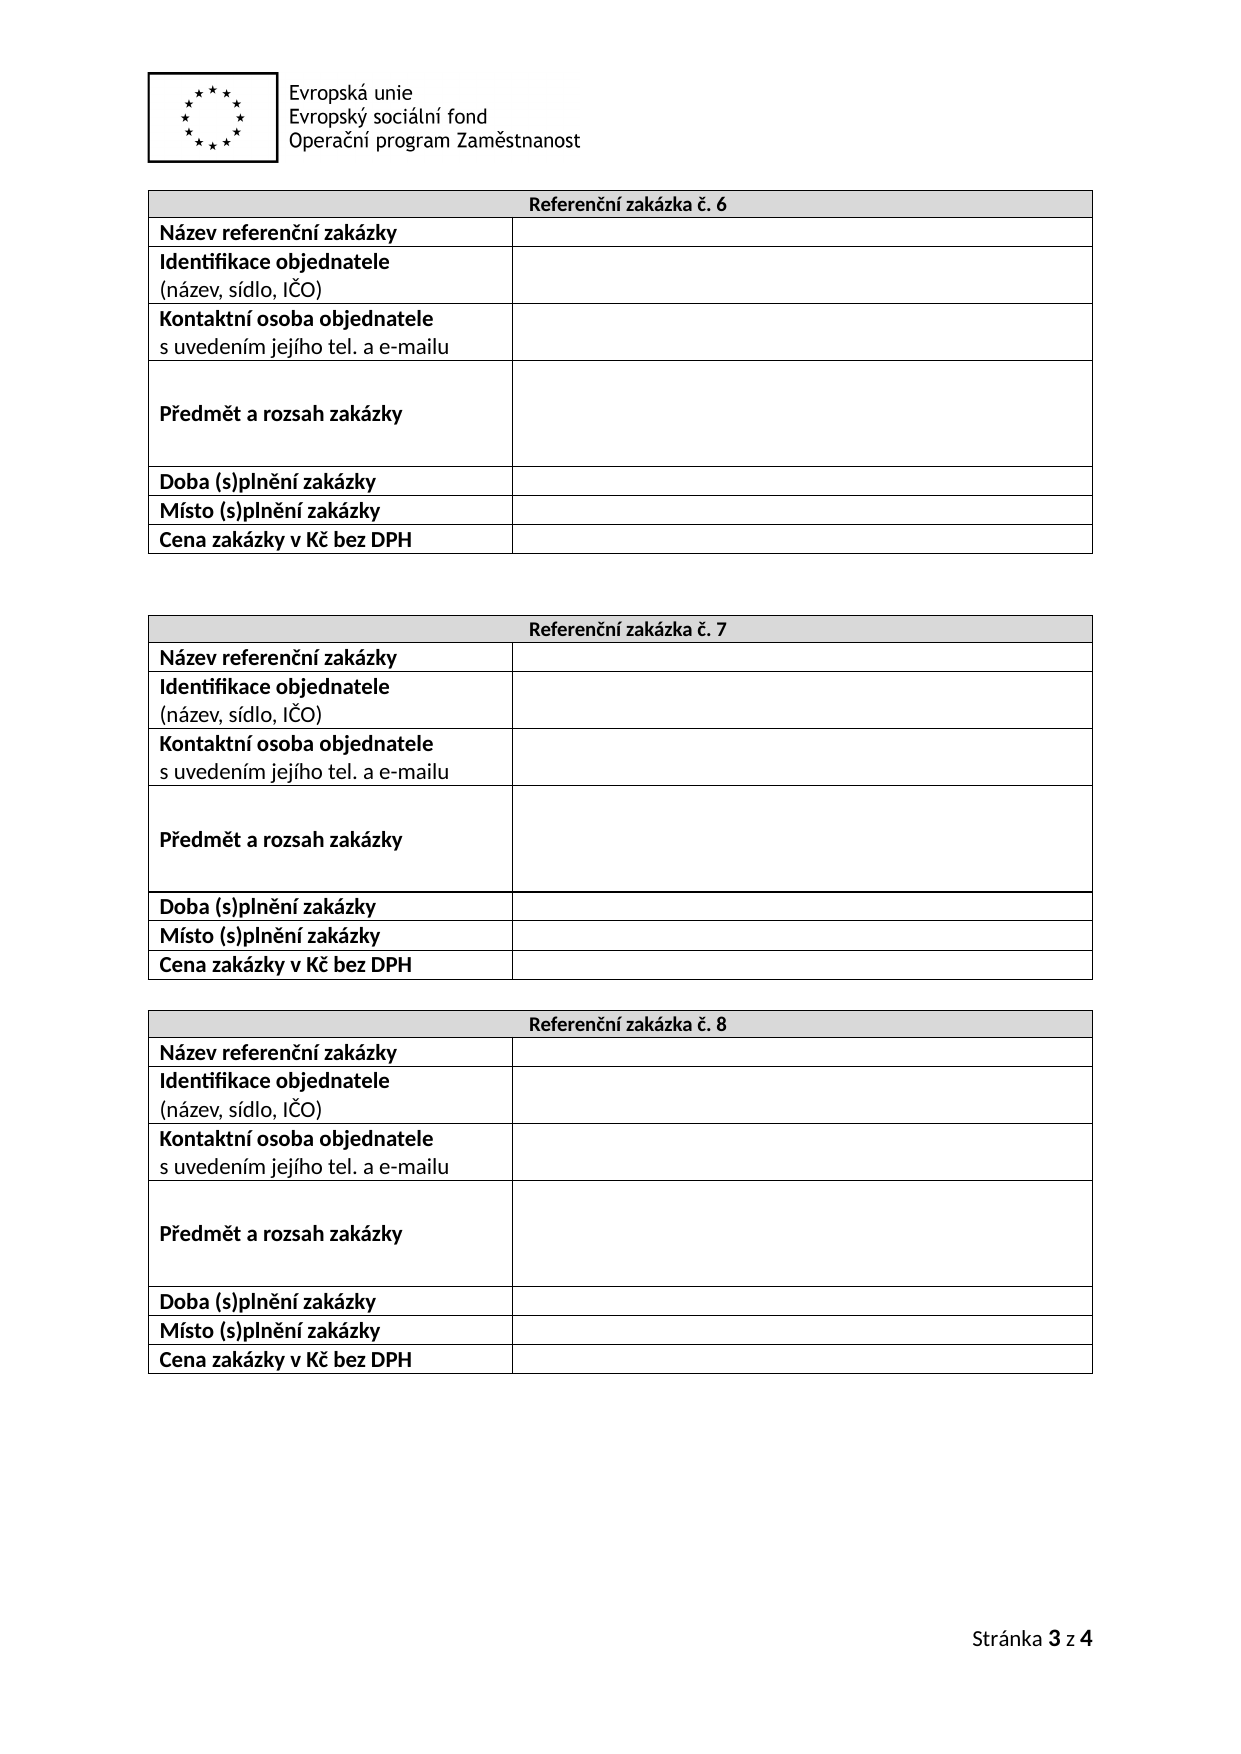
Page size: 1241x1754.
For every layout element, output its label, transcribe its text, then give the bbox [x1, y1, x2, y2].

table_cell Identifikace objednatele (název, sídlo, IČO) [149, 247, 512, 303]
table_cell [513, 951, 1092, 978]
table_header Referenční zakázka č. 6 [149, 191, 1092, 217]
table_cell Název referenční zakázky [149, 1038, 512, 1066]
table_cell Kontaktní osoba objednatele s uvedením jejího tel. a e-mailu [149, 729, 512, 785]
table_cell [513, 496, 1092, 524]
table_cell Kontaktní osoba objednatele s uvedením jejího tel. a e-mailu [149, 304, 512, 360]
table_cell [513, 218, 1092, 246]
table_cell [513, 893, 1092, 920]
table_cell [513, 1124, 1092, 1180]
table_cell Identifikace objednatele (název, sídlo, IČO) [149, 1067, 512, 1123]
table_cell Místo (s)plnění zakázky [149, 496, 512, 524]
table_cell Předmět a rozsah zakázky [149, 1181, 512, 1286]
table_cell Místo (s)plnění zakázky [149, 1316, 512, 1344]
table_cell [513, 1345, 1092, 1373]
table_cell [513, 1067, 1092, 1123]
table_cell [513, 1181, 1092, 1286]
table_cell Předmět a rozsah zakázky [149, 361, 512, 466]
table_cell [513, 247, 1092, 303]
table_cell [513, 643, 1092, 671]
table_cell [513, 1038, 1092, 1066]
table_cell [513, 729, 1092, 785]
table_cell [513, 1287, 1092, 1315]
table_cell Název referenční zakázky [149, 218, 512, 246]
table_cell [513, 467, 1092, 495]
table_cell [513, 672, 1092, 728]
table_header Referenční zakázka č. 8 [149, 1011, 1092, 1037]
table_cell Předmět a rozsah zakázky [149, 786, 512, 891]
table_cell Doba (s)plnění zakázky [149, 893, 512, 920]
table_cell [513, 786, 1092, 891]
table_cell Místo (s)plnění zakázky [149, 921, 512, 949]
table_cell Doba (s)plnění zakázky [149, 1287, 512, 1315]
table_cell Cena zakázky v Kč bez DPH [149, 525, 512, 553]
table_cell [513, 304, 1092, 360]
table_cell Cena zakázky v Kč bez DPH [149, 951, 512, 978]
picture [147, 72, 580, 163]
table_cell Identifikace objednatele (název, sídlo, IČO) [149, 672, 512, 728]
table_cell [513, 921, 1092, 949]
table_cell [513, 361, 1092, 466]
table_cell Cena zakázky v Kč bez DPH [149, 1345, 512, 1373]
table_cell Doba (s)plnění zakázky [149, 467, 512, 495]
table_cell Název referenční zakázky [149, 643, 512, 671]
table_cell [513, 1316, 1092, 1344]
table_cell [513, 525, 1092, 553]
table_cell Kontaktní osoba objednatele s uvedením jejího tel. a e-mailu [149, 1124, 512, 1180]
table_header Referenční zakázka č. 7 [149, 616, 1092, 642]
